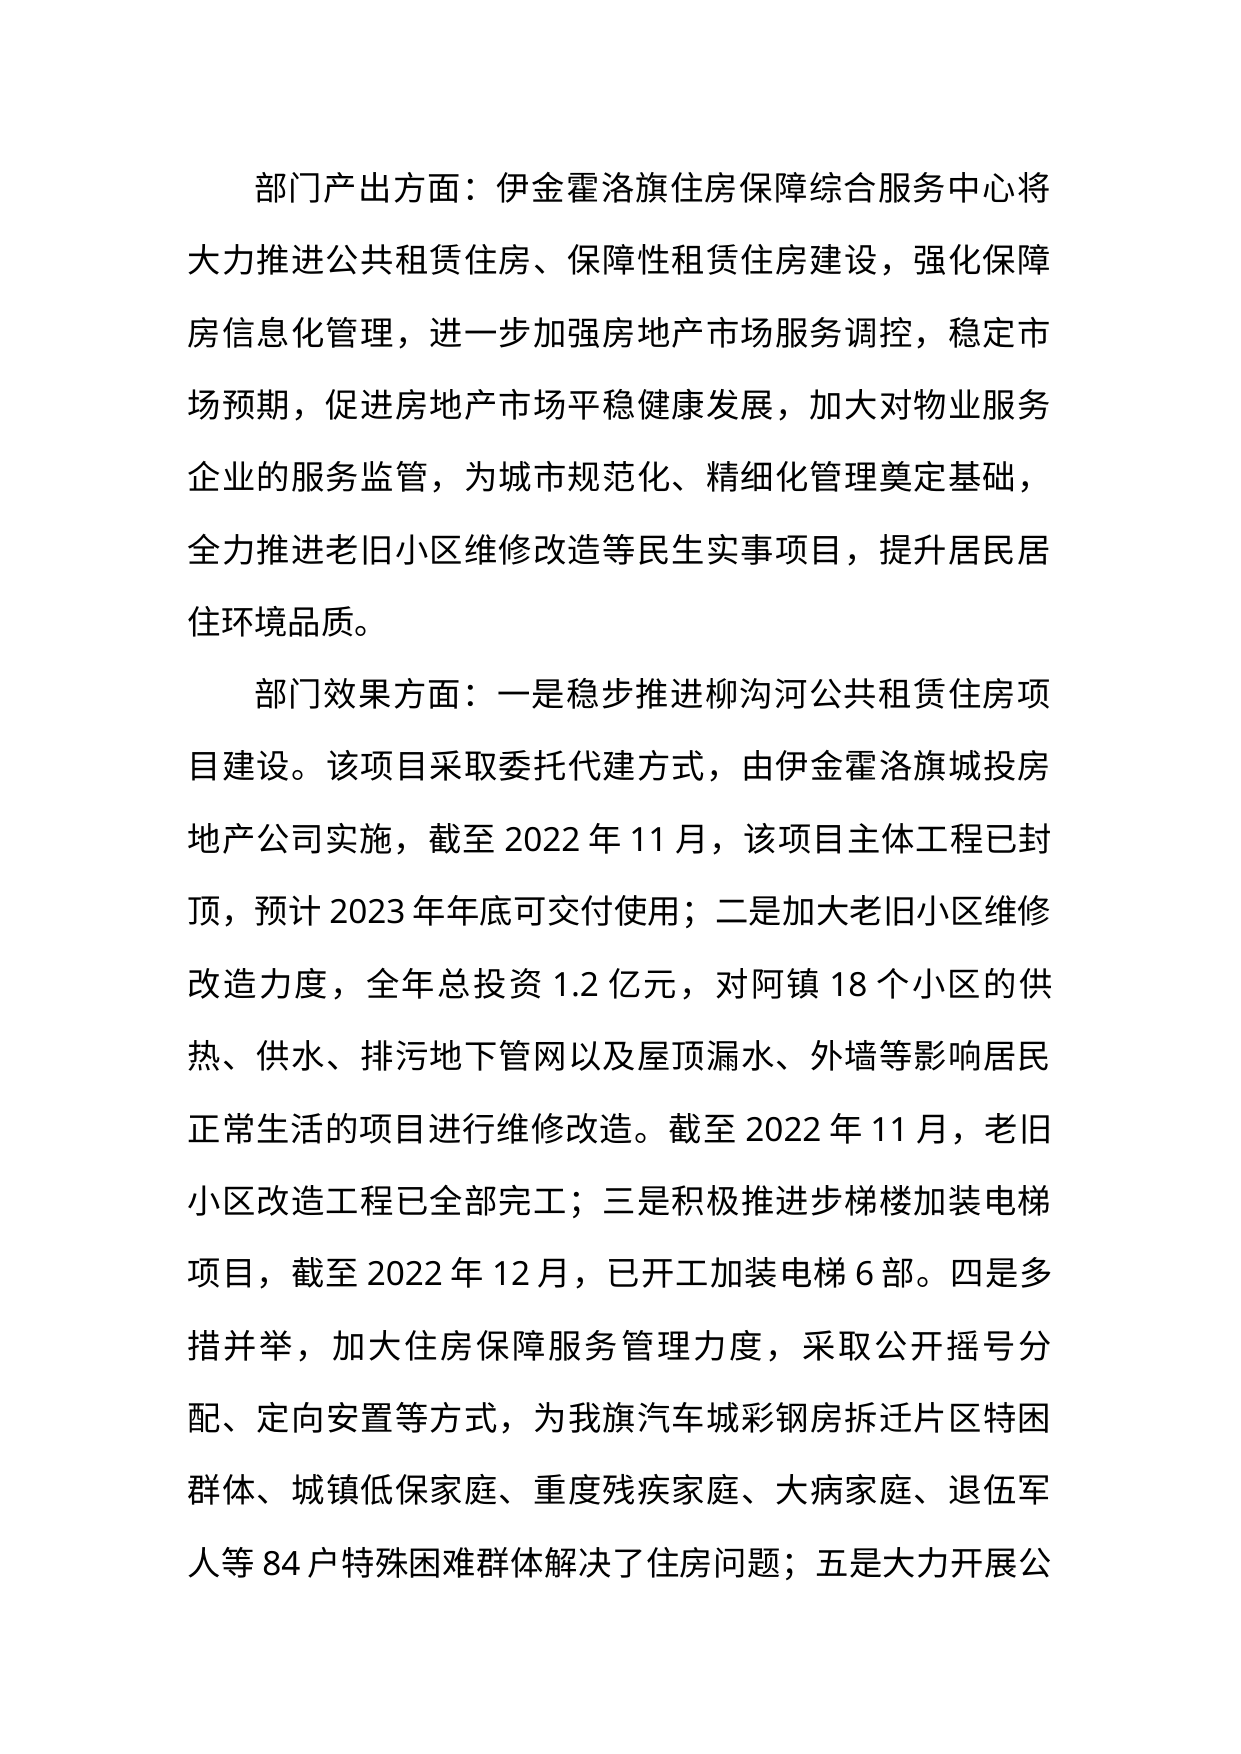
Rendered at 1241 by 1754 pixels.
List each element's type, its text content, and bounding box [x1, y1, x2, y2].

text 部门产出方面：伊金霍洛旗住房保障综合服务中心将大力推进公共租赁住房、保障性租赁住房建设，强化保障房信息化管理，进一步加强房地产市场服务调控，稳定市场预期，促进房地产市场平稳健康发展，加大对物业服务企业的服务监管，为城市规范化、精细化管理奠定基础，全力推进老旧小区维修改造等民生实事项目，提升居民居住环境品质。 [187, 162, 1053, 644]
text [187, 668, 1053, 1585]
